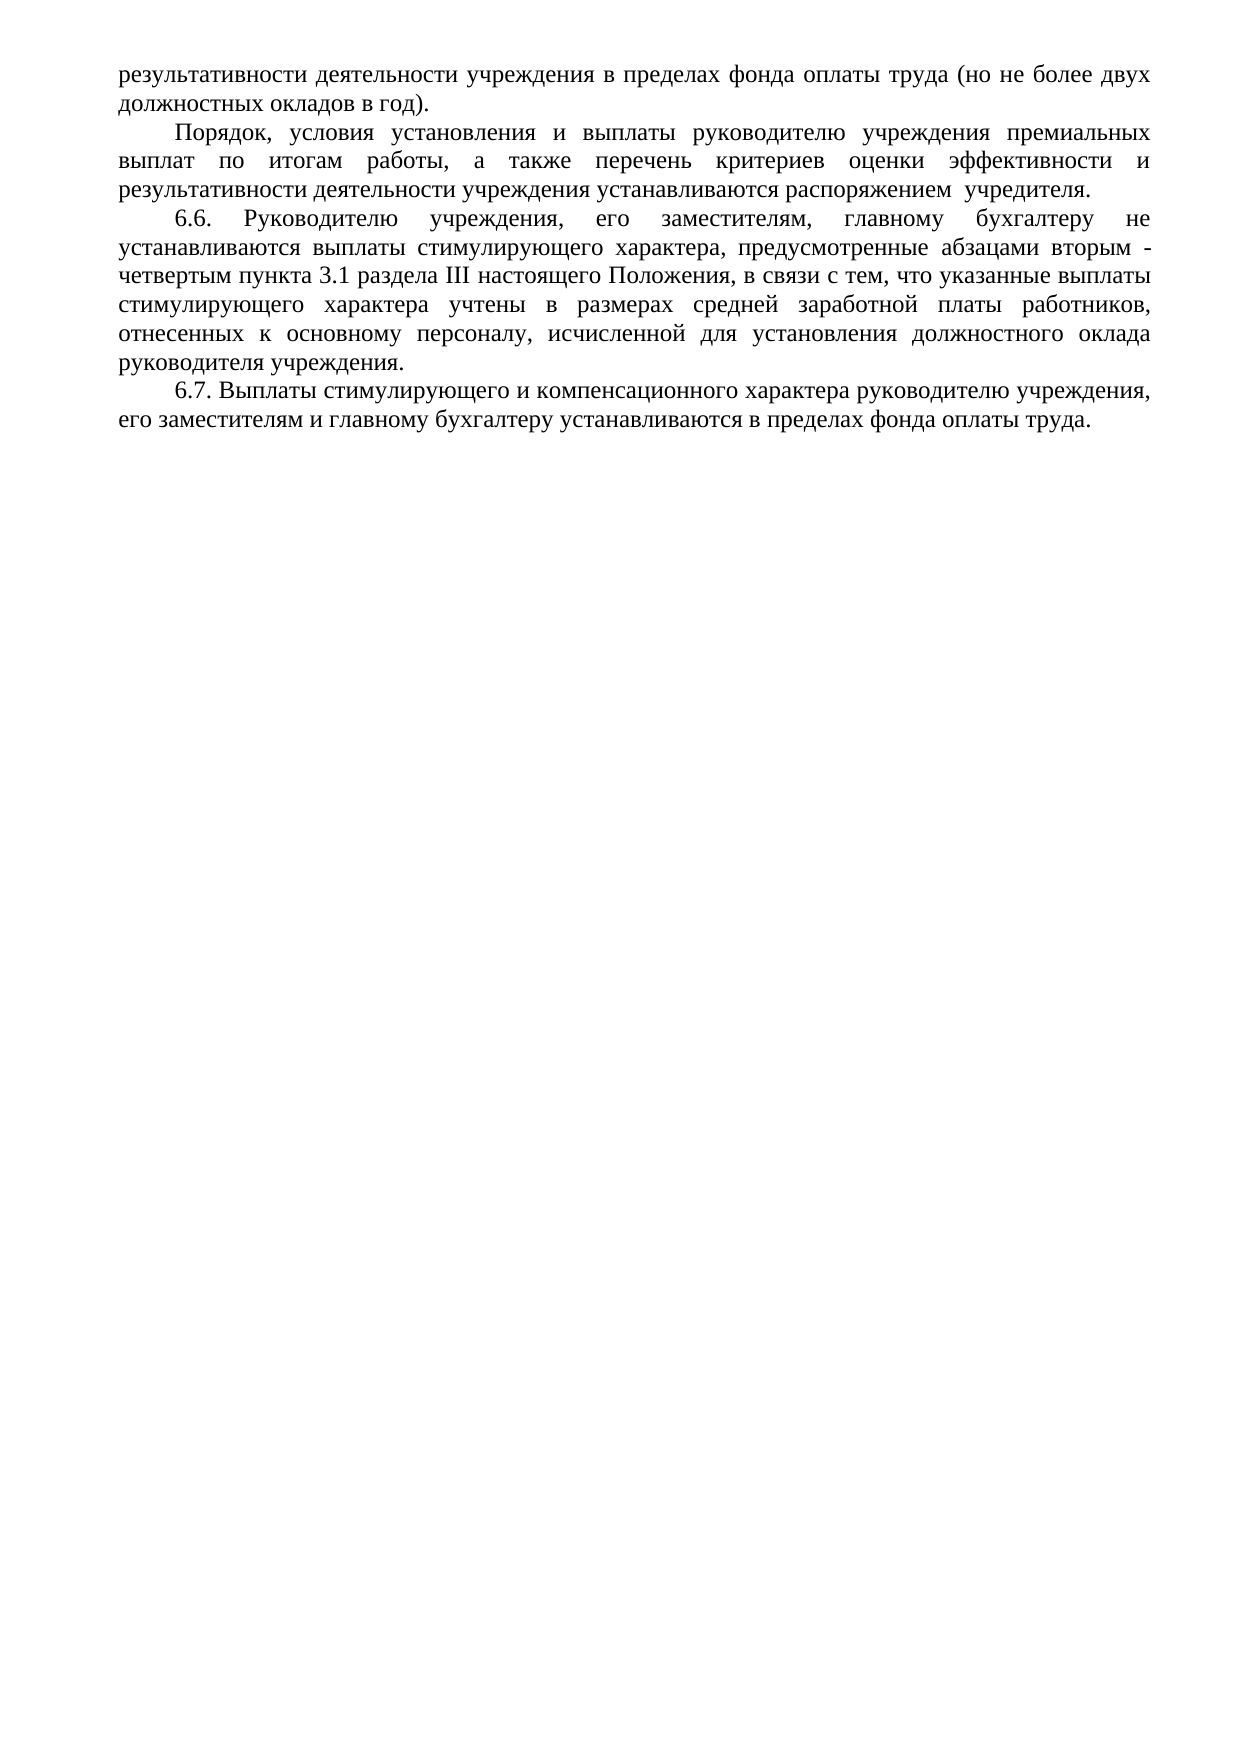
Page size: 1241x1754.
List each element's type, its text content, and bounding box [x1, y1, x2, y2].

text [118, 59, 1152, 117]
text 6.7. Выплаты стимулирующего и компенсационного характера руководителю учреждения, его заместителям и главному бухгалтеру устанавливаются в пределах фонда оплаты труда. [118, 375, 1152, 433]
text 6.6. Руководителю учреждения, его заместителям, главному бухгалтеру не устанавливаются выплаты стимулирующего характера, предусмотренные абзацами вторым - четвертым пункта 3.1 раздела III настоящего Положения, в связи с тем, что указанные выплаты стимулирующего характера учтены в размерах средней заработной платы работников, отнесенных к основному персоналу, исчисленной для установления должностного оклада руководителя учреждения. [118, 203, 1152, 375]
text Порядок, условия установления и выплаты руководителю учреждения премиальных выплат по итогам работы, а также перечень критериев оценки эффективности и результативности деятельности учреждения устанавливаются распоряжением учредителя. [118, 117, 1152, 203]
